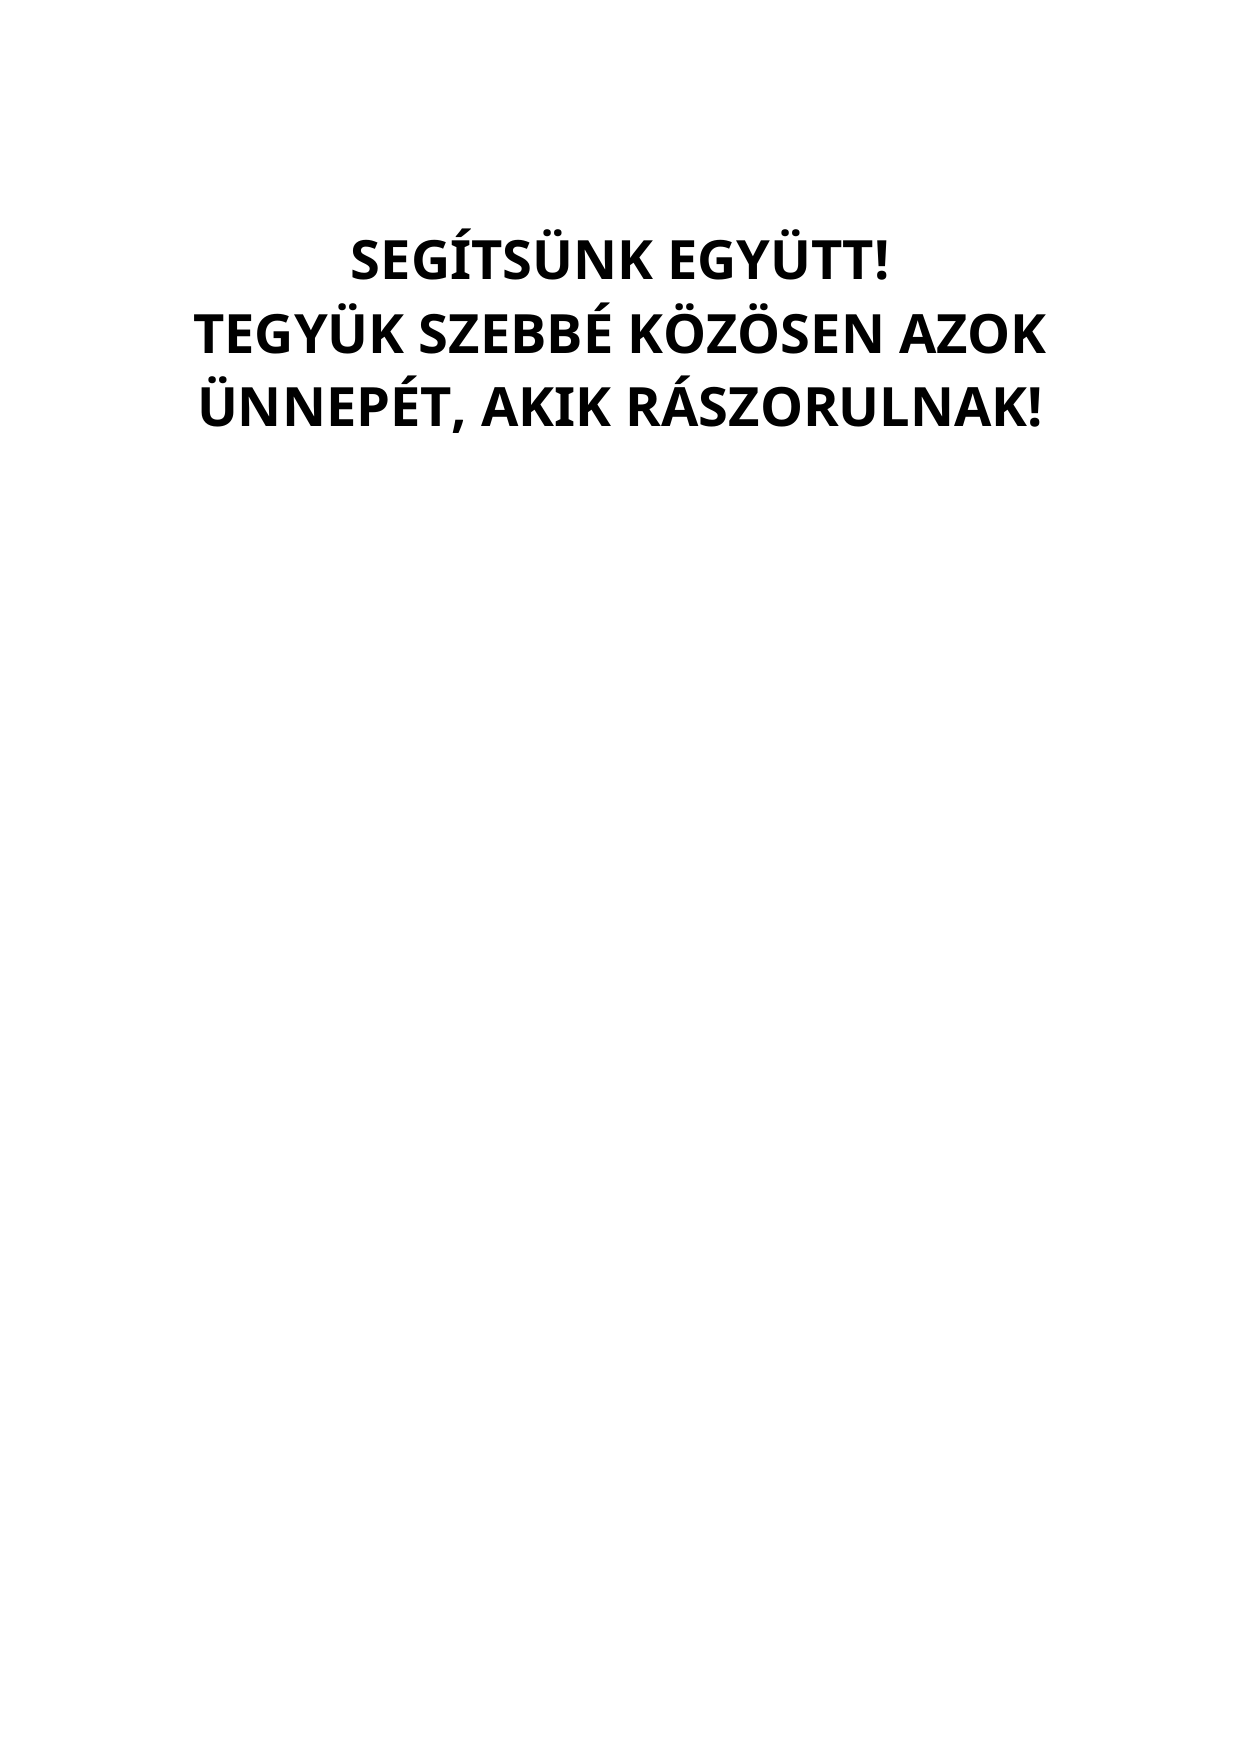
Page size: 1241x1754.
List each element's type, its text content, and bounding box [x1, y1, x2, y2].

text SEGÍTSÜNK EGYÜTT! [148, 221, 1093, 295]
text TEGYÜK SZEBBÉ KÖZÖSEN AZOK ÜNNEPÉT, AKIK RÁSZORULNAK! [148, 295, 1093, 443]
